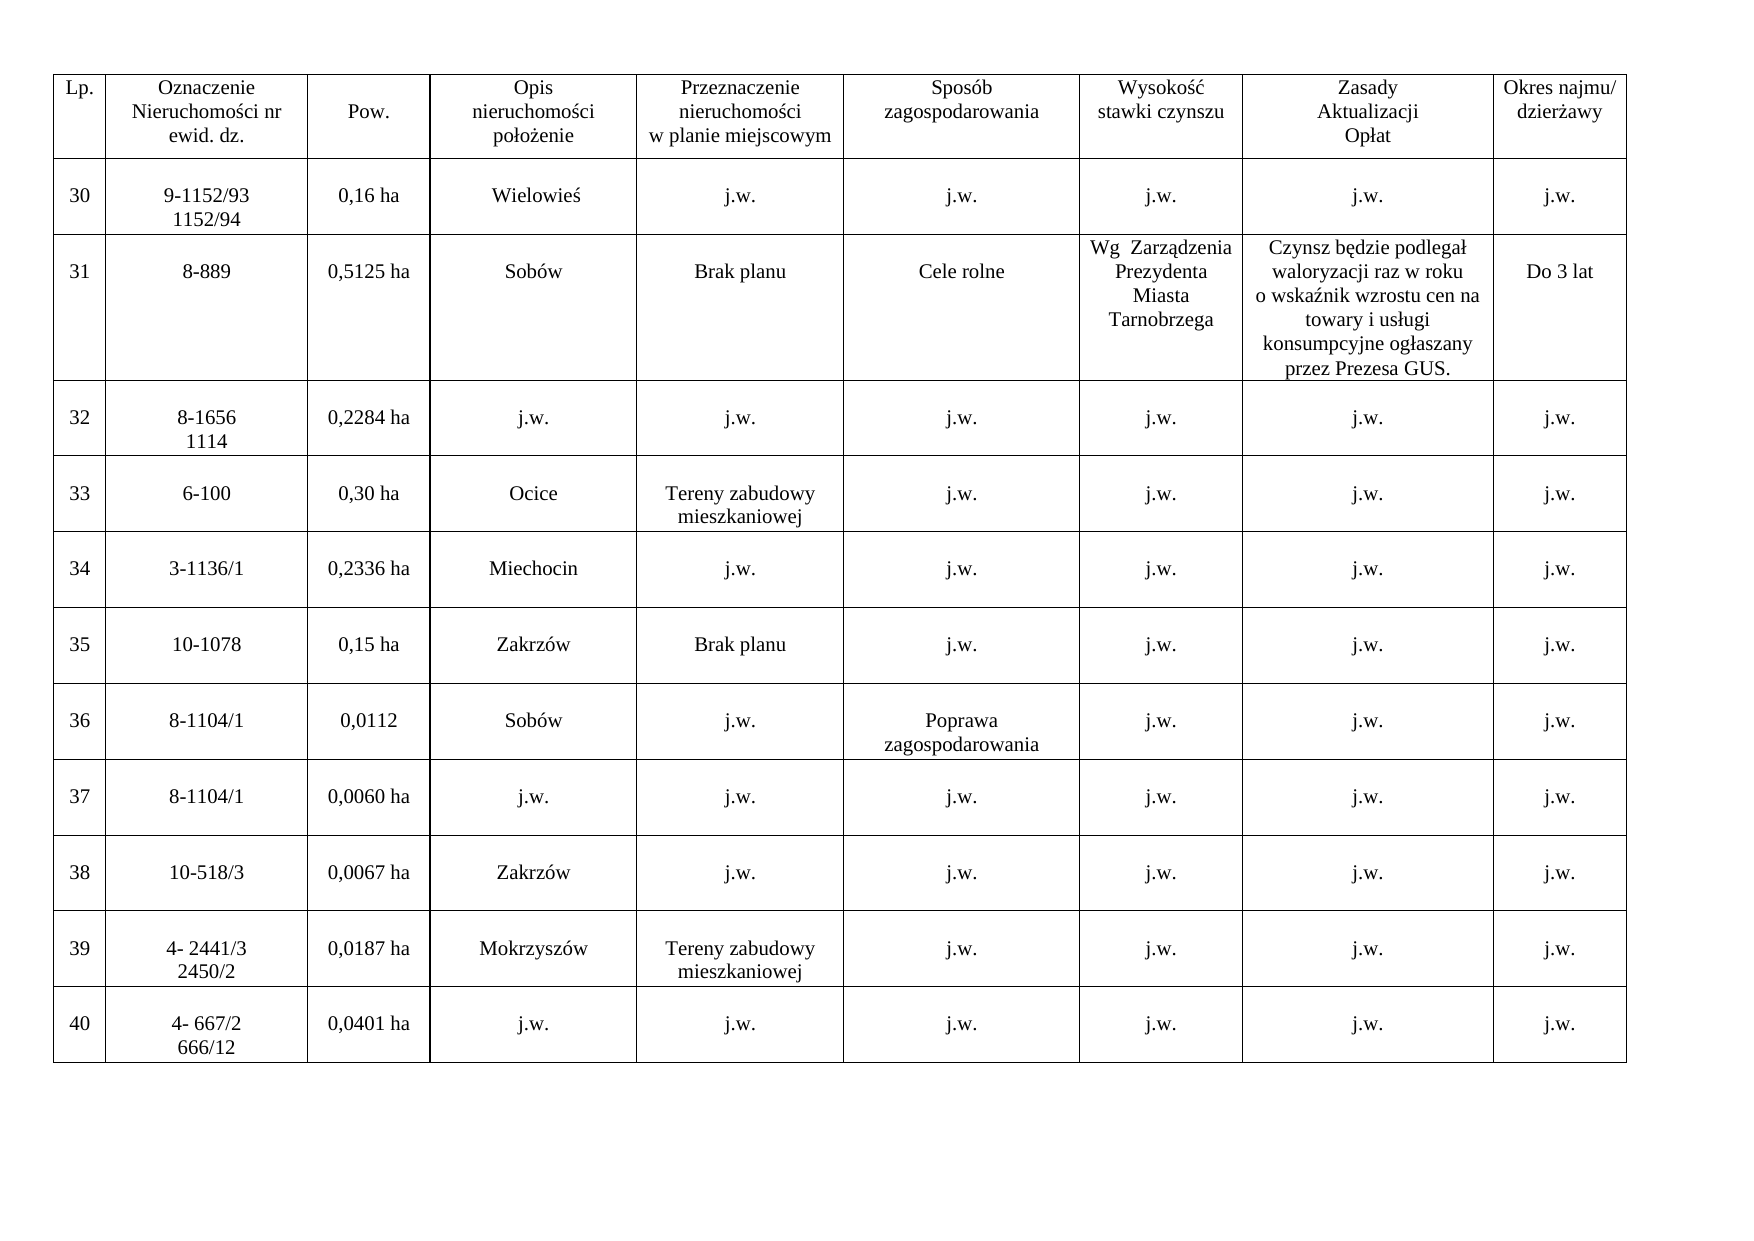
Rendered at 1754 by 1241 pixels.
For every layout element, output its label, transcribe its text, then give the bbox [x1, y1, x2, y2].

table_cell j.w. [1080, 608, 1242, 683]
table_cell j.w. [1243, 987, 1493, 1062]
table_cell Wg Zarządzenia Prezydenta Miasta Tarnobrzega [1080, 235, 1242, 379]
table_cell 0,0060 ha [308, 760, 429, 834]
table_cell j.w. [844, 608, 1079, 683]
table_cell 4- 2441/3 2450/2 [106, 911, 307, 986]
table_cell 40 [54, 987, 105, 1062]
table_cell j.w. [431, 381, 636, 455]
table_cell 34 [54, 532, 105, 607]
table_cell j.w. [844, 760, 1079, 834]
table_cell j.w. [1080, 381, 1242, 455]
table_cell j.w. [431, 987, 636, 1062]
table_cell 36 [54, 684, 105, 759]
table_cell 6-100 [106, 456, 307, 531]
table_cell 38 [54, 836, 105, 910]
table_cell j.w. [1080, 836, 1242, 910]
table_cell j.w. [1243, 159, 1493, 234]
table_cell 0,16 ha [308, 159, 429, 234]
table_cell j.w. [1494, 159, 1626, 234]
table_cell Cele rolne [844, 235, 1079, 379]
table_cell j.w. [1494, 532, 1626, 607]
table_cell j.w. [637, 684, 843, 759]
table_header Oznaczenie Nieruchomości nr ewid. dz. [106, 75, 307, 158]
table_cell j.w. [1494, 911, 1626, 986]
table_cell 39 [54, 911, 105, 986]
table_cell Zakrzów [431, 608, 636, 683]
table_cell j.w. [1243, 760, 1493, 834]
table_cell 35 [54, 608, 105, 683]
table_cell 0,0067 ha [308, 836, 429, 910]
table_cell 31 [54, 235, 105, 379]
table_cell Brak planu [637, 235, 843, 379]
table_cell 8-1104/1 [106, 760, 307, 834]
table_cell 0,30 ha [308, 456, 429, 531]
table_cell Tereny zabudowy mieszkaniowej [637, 911, 843, 986]
table_cell 37 [54, 760, 105, 834]
table_cell j.w. [844, 456, 1079, 531]
table_cell j.w. [844, 836, 1079, 910]
table_cell 0,0401 ha [308, 987, 429, 1062]
table_cell j.w. [1494, 987, 1626, 1062]
table_cell j.w. [1080, 684, 1242, 759]
table_cell j.w. [1494, 381, 1626, 455]
table_cell j.w. [637, 836, 843, 910]
table_header Sposób zagospodarowania [844, 75, 1079, 158]
table_cell 0,0187 ha [308, 911, 429, 986]
table_cell j.w. [1080, 456, 1242, 531]
table_cell 10-1078 [106, 608, 307, 683]
table_header Zasady Aktualizacji Opłat [1243, 75, 1493, 158]
table_cell 8-889 [106, 235, 307, 379]
table_cell j.w. [637, 532, 843, 607]
table_cell 0,15 ha [308, 608, 429, 683]
table_cell Zakrzów [431, 836, 636, 910]
table_cell Tereny zabudowy mieszkaniowej [637, 456, 843, 531]
table_cell 10-518/3 [106, 836, 307, 910]
table_cell j.w. [1243, 836, 1493, 910]
table_cell j.w. [1080, 911, 1242, 986]
table_cell j.w. [1080, 159, 1242, 234]
table_cell j.w. [1243, 456, 1493, 531]
table_cell Ocice [431, 456, 636, 531]
table_cell 0,0112 [308, 684, 429, 759]
table_cell 8-1104/1 [106, 684, 307, 759]
table_header Lp. [54, 75, 105, 158]
table_header Pow. [308, 75, 429, 158]
table_cell 0,2284 ha [308, 381, 429, 455]
table_cell Do 3 lat [1494, 235, 1626, 379]
table_cell Poprawa zagospodarowania [844, 684, 1079, 759]
table_cell j.w. [1494, 456, 1626, 531]
table_cell Brak planu [637, 608, 843, 683]
table_cell j.w. [1494, 608, 1626, 683]
table_cell 30 [54, 159, 105, 234]
table_cell j.w. [1243, 532, 1493, 607]
table_cell 0,5125 ha [308, 235, 429, 379]
table_cell j.w. [1080, 987, 1242, 1062]
table_cell j.w. [1494, 760, 1626, 834]
table_cell Sobów [431, 684, 636, 759]
table_cell j.w. [1243, 684, 1493, 759]
table_cell j.w. [844, 159, 1079, 234]
table_cell Czynsz będzie podlegał waloryzacji raz w roku o wskaźnik wzrostu cen na towary i usługi konsumpcyjne ogłaszany przez Prezesa GUS. [1243, 235, 1493, 379]
table_header Okres najmu/ dzierżawy [1494, 75, 1626, 158]
table_cell j.w. [637, 159, 843, 234]
table_cell 4- 667/2 666/12 [106, 987, 307, 1062]
table_cell j.w. [844, 381, 1079, 455]
table_cell j.w. [1080, 532, 1242, 607]
table_cell j.w. [637, 987, 843, 1062]
table_cell Wielowieś [431, 159, 636, 234]
table_cell 33 [54, 456, 105, 531]
table_cell j.w. [1080, 760, 1242, 834]
table_header Przeznaczenie nieruchomości w planie miejscowym [637, 75, 843, 158]
table_cell 9-1152/93 1152/94 [106, 159, 307, 234]
table_header Wysokość stawki czynszu [1080, 75, 1242, 158]
table_cell j.w. [637, 381, 843, 455]
table_cell j.w. [844, 987, 1079, 1062]
table_cell Mokrzyszów [431, 911, 636, 986]
table_cell j.w. [1494, 836, 1626, 910]
table_cell j.w. [431, 760, 636, 834]
table_cell j.w. [844, 532, 1079, 607]
table_cell j.w. [1243, 911, 1493, 986]
table_cell 8-1656 1114 [106, 381, 307, 455]
table_cell Miechocin [431, 532, 636, 607]
table_cell j.w. [1243, 608, 1493, 683]
table_cell j.w. [844, 911, 1079, 986]
table_cell j.w. [1243, 381, 1493, 455]
table_cell 32 [54, 381, 105, 455]
table_cell Sobów [431, 235, 636, 379]
table_header Opis nieruchomości położenie [431, 75, 636, 158]
table_cell 0,2336 ha [308, 532, 429, 607]
table_cell j.w. [1494, 684, 1626, 759]
table_cell j.w. [637, 760, 843, 834]
table_cell 3-1136/1 [106, 532, 307, 607]
